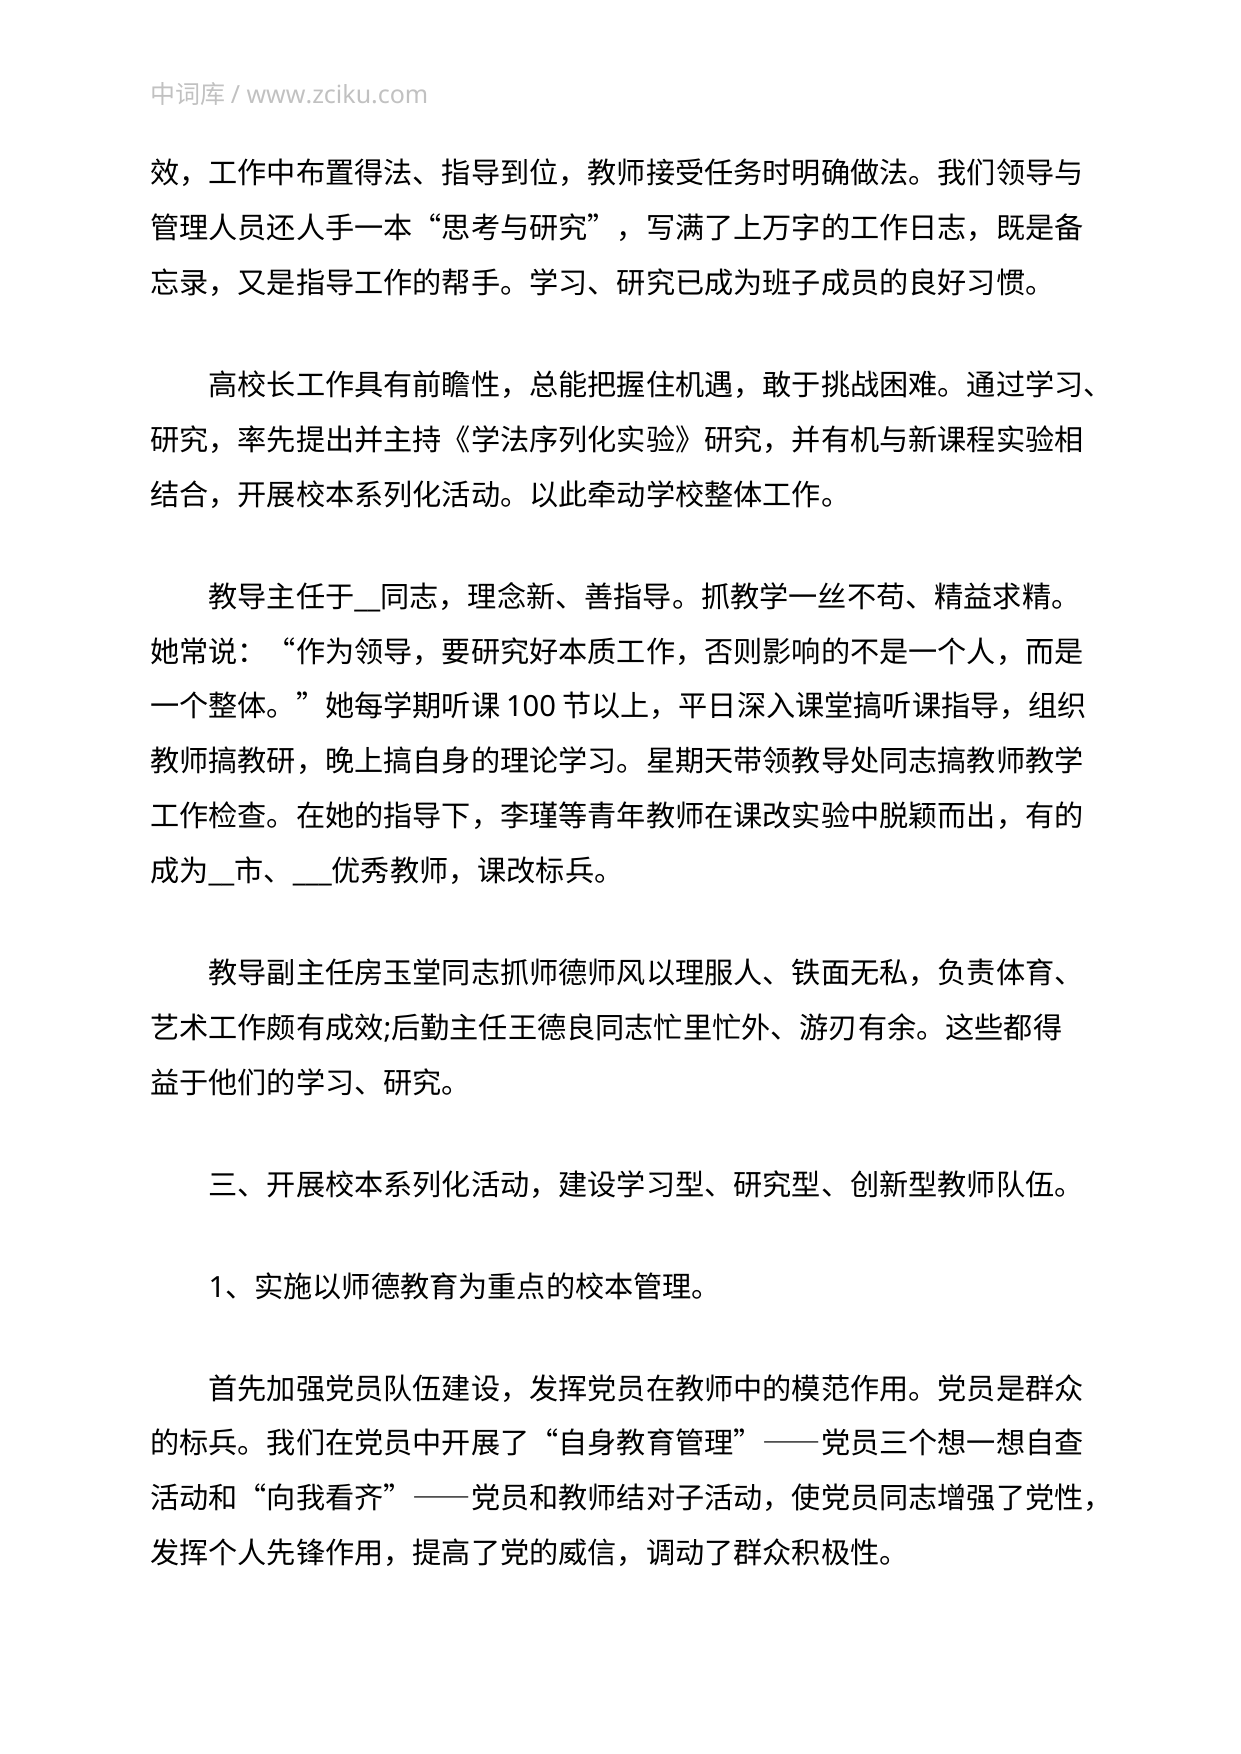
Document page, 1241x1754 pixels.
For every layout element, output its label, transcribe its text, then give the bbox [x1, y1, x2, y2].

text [150, 150, 1090, 302]
text 首先加强党员队伍建设，发挥党员在教师中的模范作用。党员是群众的标兵。我们在党员中开展了“自身教育管理”——党员三个想一想自查活动和“向我看齐”——党员和教师结对子活动，使党员同志增强了党性，发挥个人先锋作用，提高了党的威信，调动了群众积极性。 [150, 1365, 1090, 1572]
text 三、开展校本系列化活动，建设学习型、研究型、创新型教师队伍。 [150, 1161, 1090, 1204]
text 教导副主任房玉堂同志抓师德师风以理服人、铁面无私，负责体育、艺术工作颇有成效;后勤主任王德良同志忙里忙外、游刃有余。这些都得益于他们的学习、研究。 [150, 950, 1090, 1102]
text 1、实施以师德教育为重点的校本管理。 [150, 1263, 1090, 1306]
text 教导主任于__同志，理念新、善指导。抓教学一丝不苟、精益求精。她常说：“作为领导，要研究好本质工作，否则影响的不是一个人，而是一个整体。”她每学期听课100节以上，平日深入课堂搞听课指导，组织教师搞教研，晚上搞自身的理论学习。星期天带领教导处同志搞教师教学工作检查。在她的指导下，李瑾等青年教师在课改实验中脱颖而出，有的成为__市、___优秀教师，课改标兵。 [150, 573, 1090, 890]
text 高校长工作具有前瞻性，总能把握住机遇，敢于挑战困难。通过学习、研究，率先提出并主持《学法序列化实验》研究，并有机与新课程实验相结合，开展校本系列化活动。以此牵动学校整体工作。 [150, 362, 1090, 514]
